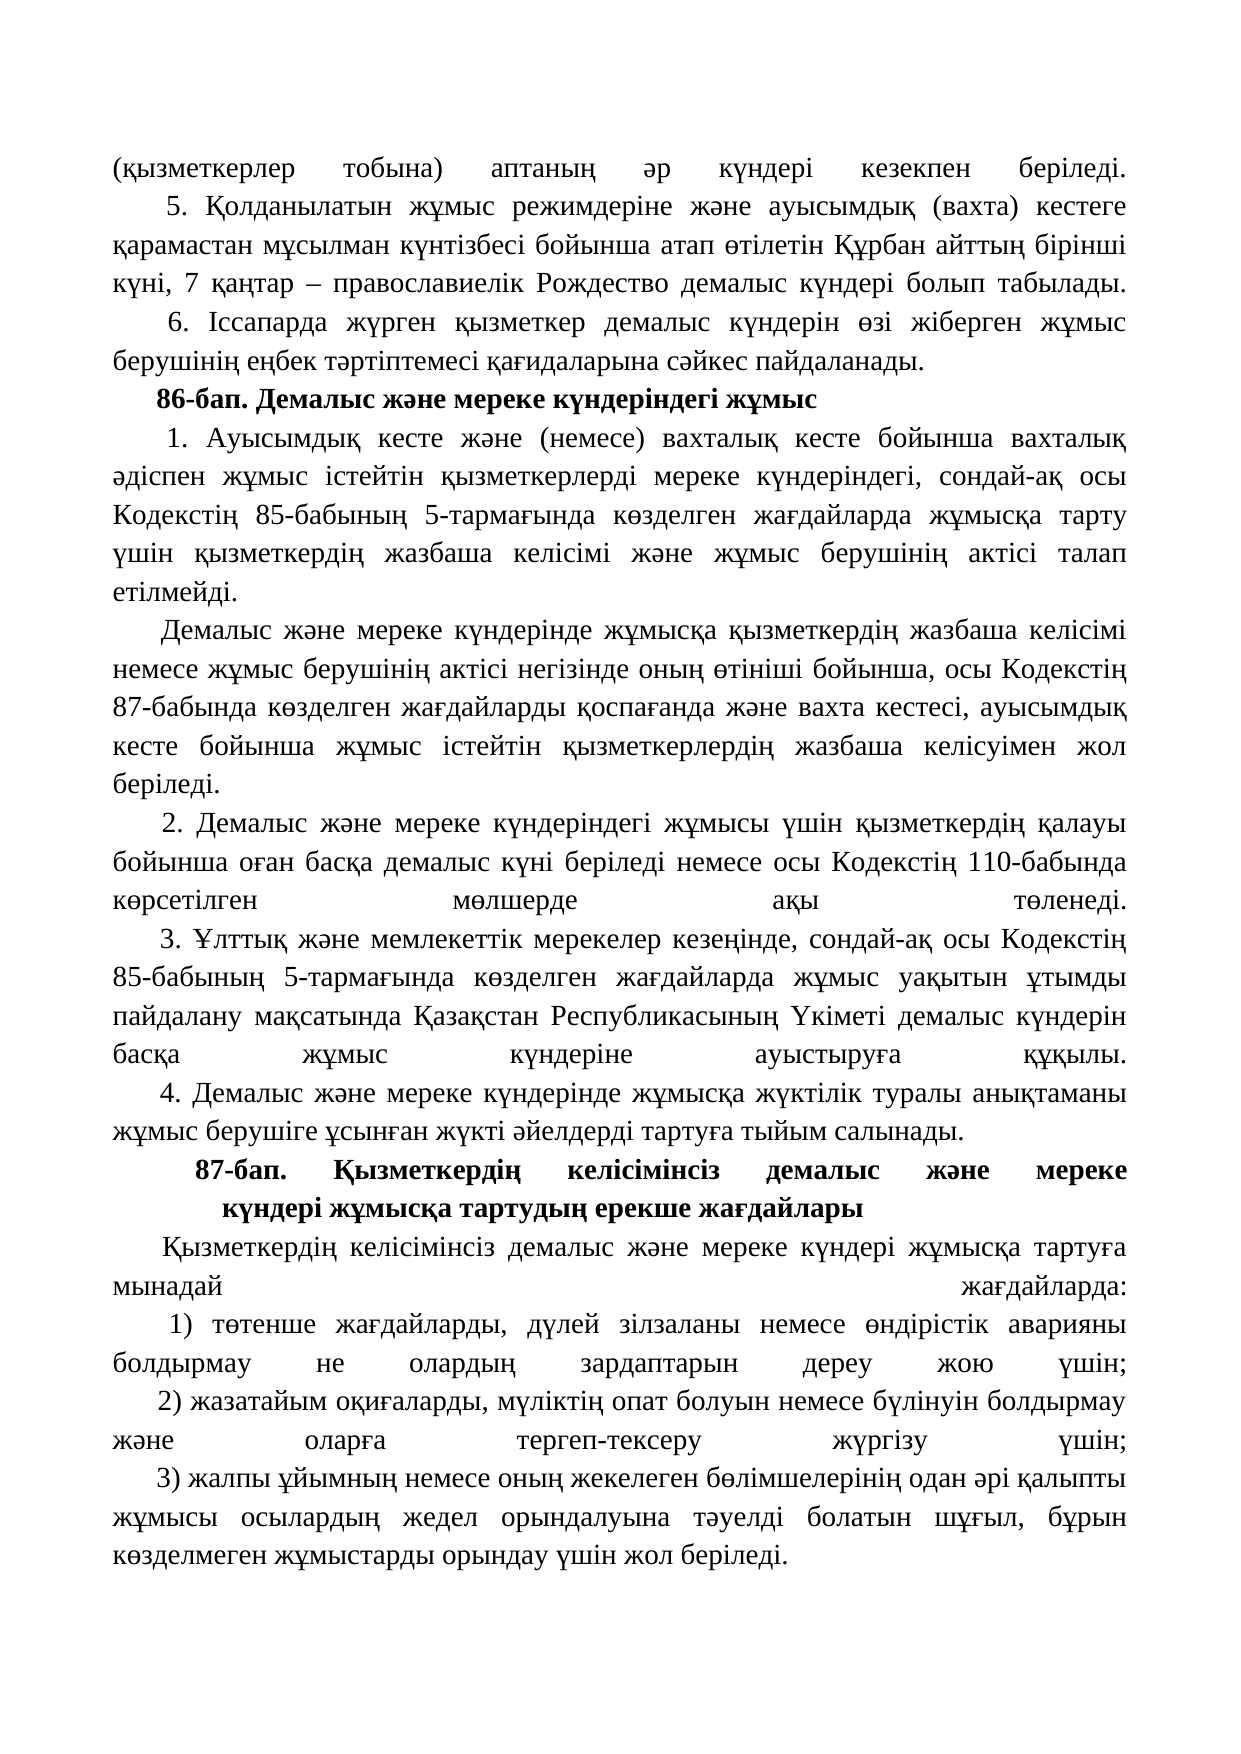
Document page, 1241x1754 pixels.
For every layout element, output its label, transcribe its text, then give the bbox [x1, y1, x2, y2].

text Қызметкердің келісімінсіз демалыс және мереке күндері жұмысқа тартуға мынадай жағдайларда: 1) төтенше жағдайларды, дүлей зілзаланы немесе өндірістік аварияны болдырмау не олардың зардаптарын дереу жою үшін; 2) жазатайым оқиғаларды, мүліктің опат болуын немесе бүлінуін болдырмау және оларға тергеп-тексеру жүргізу үшін; 3) жалпы ұйымның немесе оның жекелеген бөлімшелерінің одан әрі қалыпты жұмысы осылардың жедел орындалуына тәуелді болатын шұғыл, бұрын көзделмеген жұмыстарды орындау үшін жол беріледі. [112, 1229, 1128, 1571]
text 87-бап. Қызметкердің келісімінсіз демалыс және мереке күндері жұмысқа тартудың ерекше жағдайлары [112, 1152, 1128, 1224]
text 1. Ауысымдық кесте және (немесе) вахталық кесте бойынша вахталық әдіспен жұмыс істейтін қызметкерлерді мереке күндеріндегі, сондай-ақ осы Кодекстің 85-бабының 5-тармағында көзделген жағдайларда жұмысқа тарту үшін қызметкердің жазбаша келісімі және жұмыс берушінің актісі талап етілмейді. Демалыс және мереке күндерінде жұмысқа қызметкердің жазбаша келісімі немесе жұмыс берушінің актісі негізінде оның өтініші бойынша, осы Кодекстің 87-бабында көзделген жағдайларды қоспағанда және вахта кестесі, ауысымдық кесте бойынша жұмыс істейтін қызметкерлердің жазбаша келісуімен жол беріледі. 2. Демалыс және мереке күндеріндегі жұмысы үшін қызметкердің қалауы бойынша оған басқа демалыс күні беріледі немесе осы Кодекстің 110-бабында көрсетілген мөлшерде ақы төленеді. 3. Ұлттық және мемлекеттік мерекелер кезеңінде, сондай-ақ осы Кодекстің 85-бабының 5-тармағында көзделген жағдайларда жұмыс уақытын ұтымды пайдалану мақсатында Қазақстан Республикасының Үкіметі демалыс күндерін басқа жұмыс күндеріне ауыстыруға құқылы. 4. Демалыс және мереке күндерінде жұмысқа жүктілік туралы анықтаманы жұмыс берушіге ұсынған жүкті әйелдерді тартуға тыйым салынады. [112, 420, 1128, 1147]
text 86-бап. Демалыс және мереке күндеріндегі жұмыс [112, 381, 1128, 415]
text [112, 150, 1128, 376]
